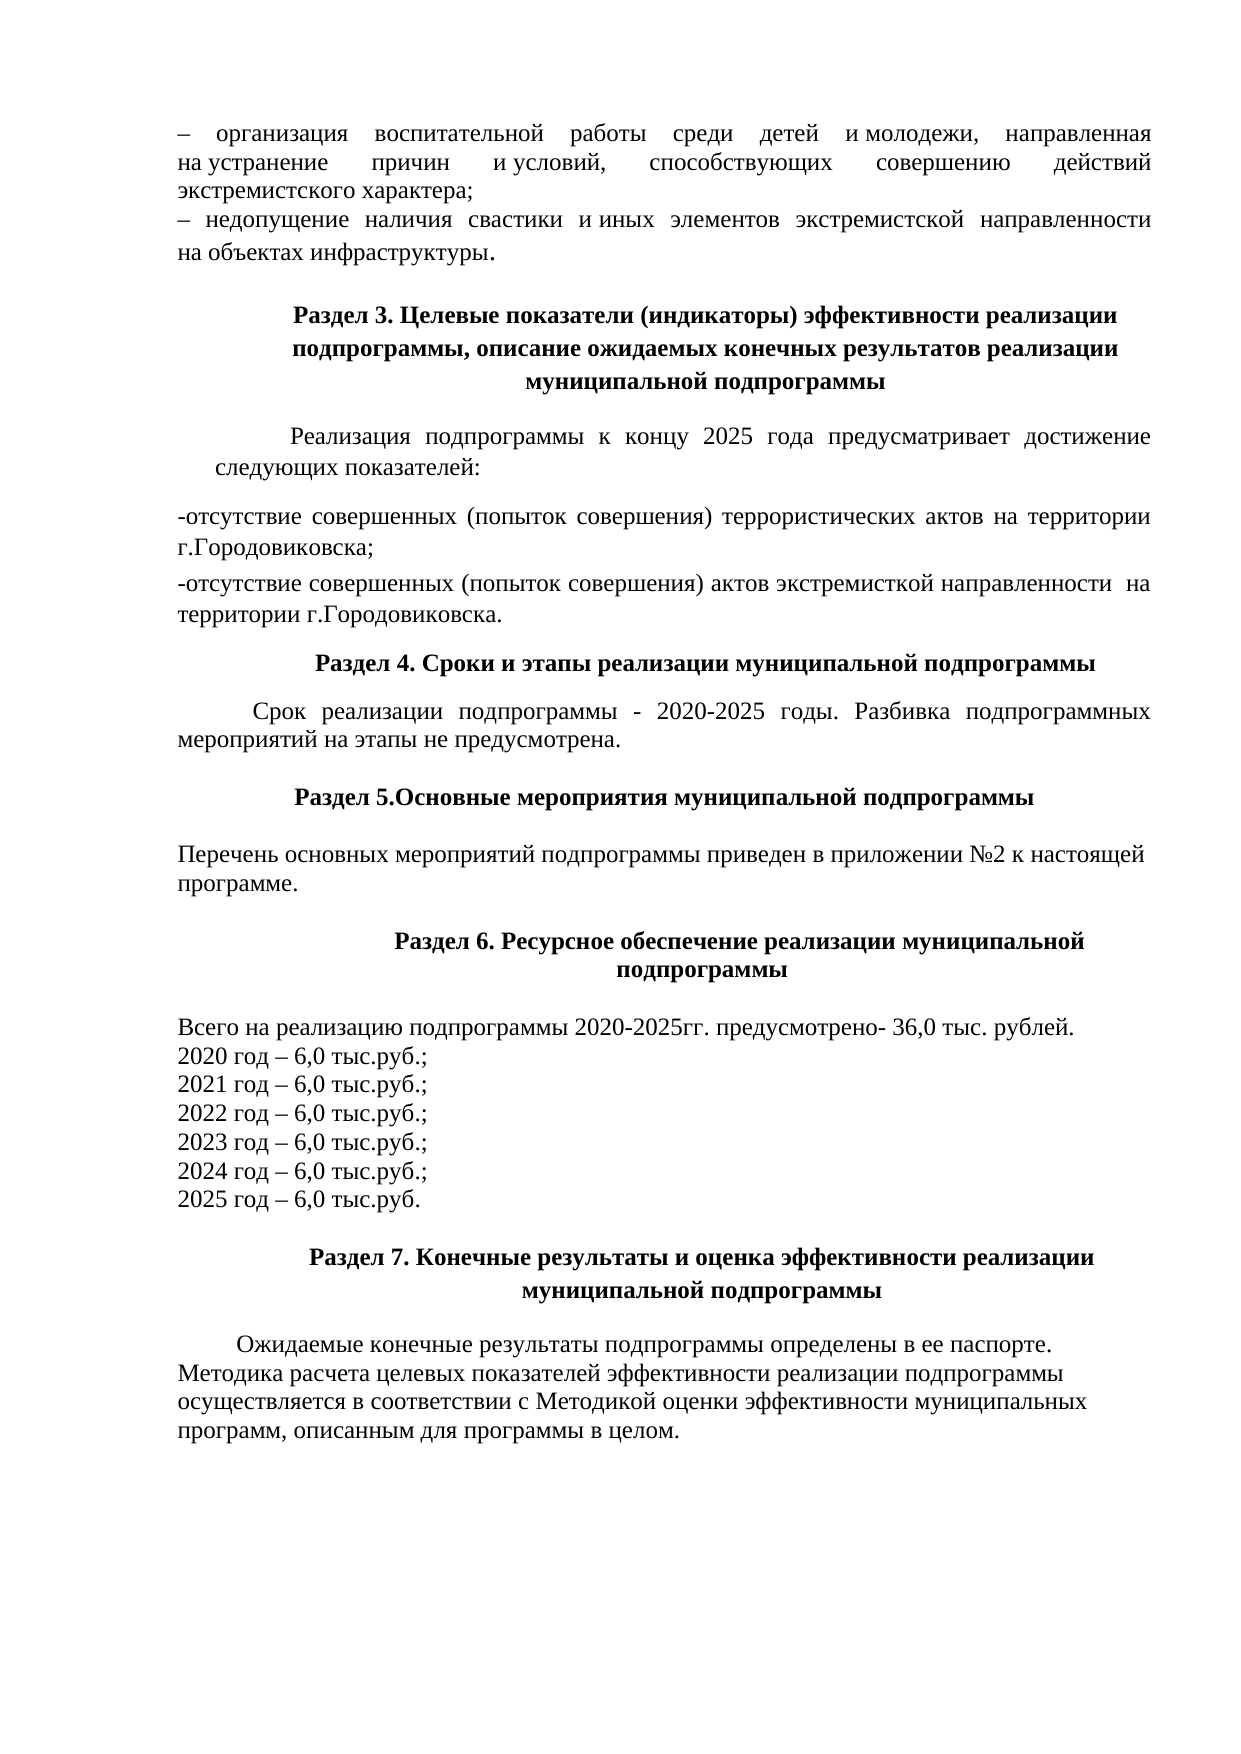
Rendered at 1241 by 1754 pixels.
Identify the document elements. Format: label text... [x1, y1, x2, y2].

text 2020 год – 6,0 тыс.руб.; [177, 1041, 1152, 1069]
text 2025 год – 6,0 тыс.руб. [177, 1184, 1152, 1213]
text -отсутствие совершенных (попыток совершения) актов экстремисткой направленности на территории г.Городовиковска. [177, 567, 1152, 628]
text Реализация подпрограммы к концу 2025 года предусматривает достижение следующих показателей: [215, 419, 1152, 481]
list Раздел 6. Ресурсное обеспечение реализации муниципальной подпрограммы [252, 926, 1152, 983]
text Всего на реализацию подпрограммы 2020-2025гг. предусмотрено- 36,0 тыс. рублей. [177, 1012, 1152, 1041]
text Методика расчета целевых показателей эффективности реализации подпрограммы осуществляется в соответствии с Методикой оценки эффективности муниципальных программ, описанным для программы в целом. [177, 1358, 1152, 1444]
text – недопущение наличия свастики и иных элементов экстремистской направленности на объектах инфраструктуры. [177, 204, 1152, 267]
text Ожидаемые конечные результаты подпрограммы определены в ее паспорте. [177, 1329, 1152, 1358]
list Раздел 7. Конечные результаты и оценка эффективности реализации муниципальной подпрограммы [252, 1242, 1152, 1304]
text 2022 год – 6,0 тыс.руб.; [177, 1098, 1152, 1127]
list Раздел 3. Целевые показатели (индикаторы) эффективности реализации подпрограммы, описание ожидаемых конечных результатов реализации муниципальной подпрограммы [259, 300, 1152, 394]
list Раздел 4. Сроки и этапы реализации муниципальной подпрограммы [259, 646, 1152, 677]
text Срок реализации подпрограммы - 2020-2025 годы. Разбивка подпрограммных мероприятий на этапы не предусмотрена. [177, 696, 1152, 753]
text -отсутствие совершенных (попыток совершения) террористических актов на территории г.Городовиковска; [177, 499, 1152, 560]
text 2023 год – 6,0 тыс.руб.; [177, 1127, 1152, 1156]
text Раздел 5.Основные мероприятия муниципальной подпрограммы [177, 782, 1152, 811]
text Перечень основных мероприятий подпрограммы приведен в приложении №2 к настоящей программе. [177, 839, 1152, 897]
text 2021 год – 6,0 тыс.руб.; [177, 1069, 1152, 1098]
text – организация воспитательной работы среди детей и молодежи, направленная на устранение причин и условий, способствующих совершению действий экстремистского характера; [177, 118, 1152, 204]
text 2024 год – 6,0 тыс.руб.; [177, 1156, 1152, 1184]
